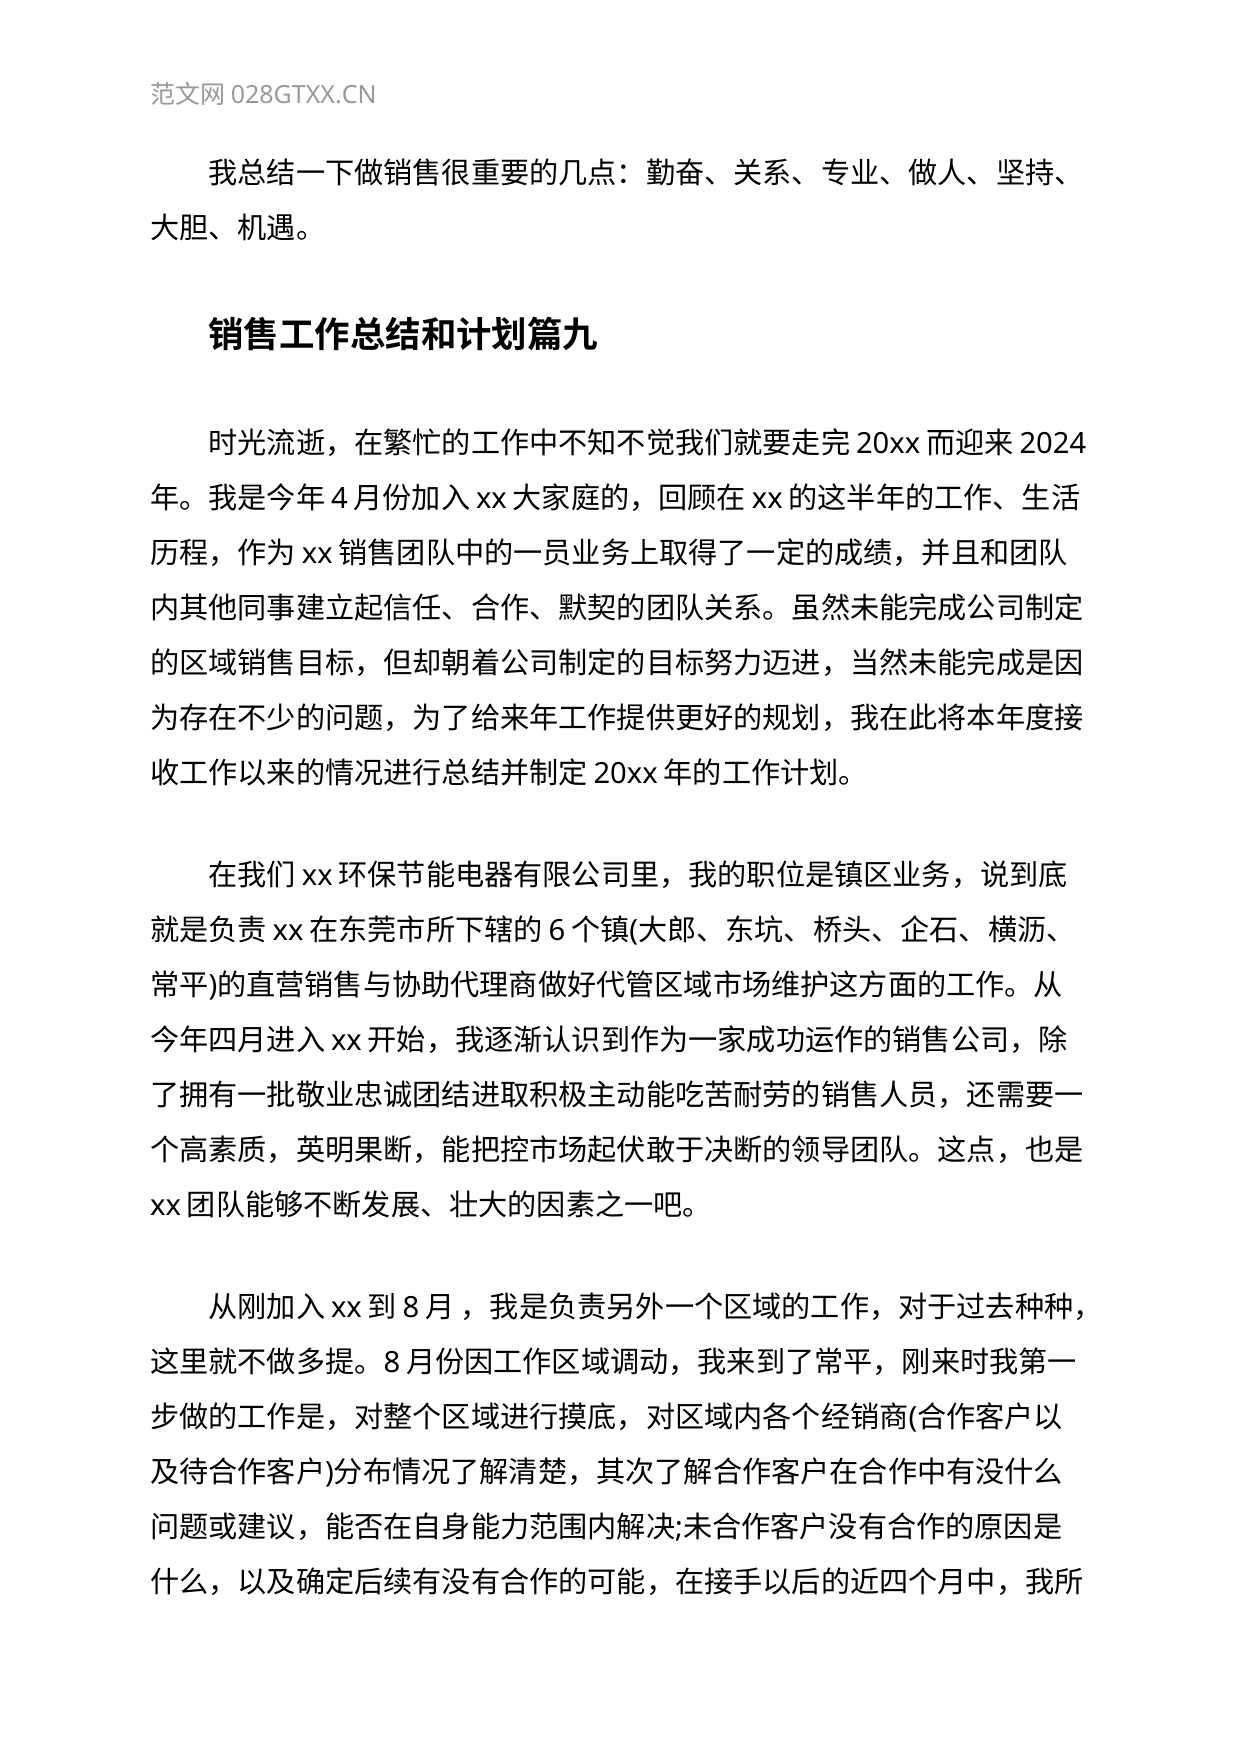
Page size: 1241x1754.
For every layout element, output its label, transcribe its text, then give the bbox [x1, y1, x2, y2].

text 在我们xx环保节能电器有限公司里，我的职位是镇区业务，说到底就是负责xx在东莞市所下辖的6个镇(大郎、东坑、桥头、企石、横沥、常平)的直营销售与协助代理商做好代管区域市场维护这方面的工作。从今年四月进入xx开始，我逐渐认识到作为一家成功运作的销售公司，除了拥有一批敬业忠诚团结进取积极主动能吃苦耐劳的销售人员，还需要一个高素质，英明果断，能把控市场起伏敢于决断的领导团队。这点，也是xx团队能够不断发展、壮大的因素之一吧。 [150, 852, 1090, 1224]
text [150, 1283, 1090, 1601]
text 销售工作总结和计划篇九 [150, 307, 1090, 358]
text 我总结一下做销售很重要的几点：勤奋、关系、专业、做人、坚持、大胆、机遇。 [150, 150, 1090, 247]
text 时光流逝，在繁忙的工作中不知不觉我们就要走完20xx而迎来2024年。我是今年4月份加入xx大家庭的，回顾在xx的这半年的工作、生活历程，作为xx销售团队中的一员业务上取得了一定的成绩，并且和团队内其他同事建立起信任、合作、默契的团队关系。虽然未能完成公司制定的区域销售目标，但却朝着公司制定的目标努力迈进，当然未能完成是因为存在不少的问题，为了给来年工作提供更好的规划，我在此将本年度接收工作以来的情况进行总结并制定20xx年的工作计划。 [150, 420, 1090, 792]
